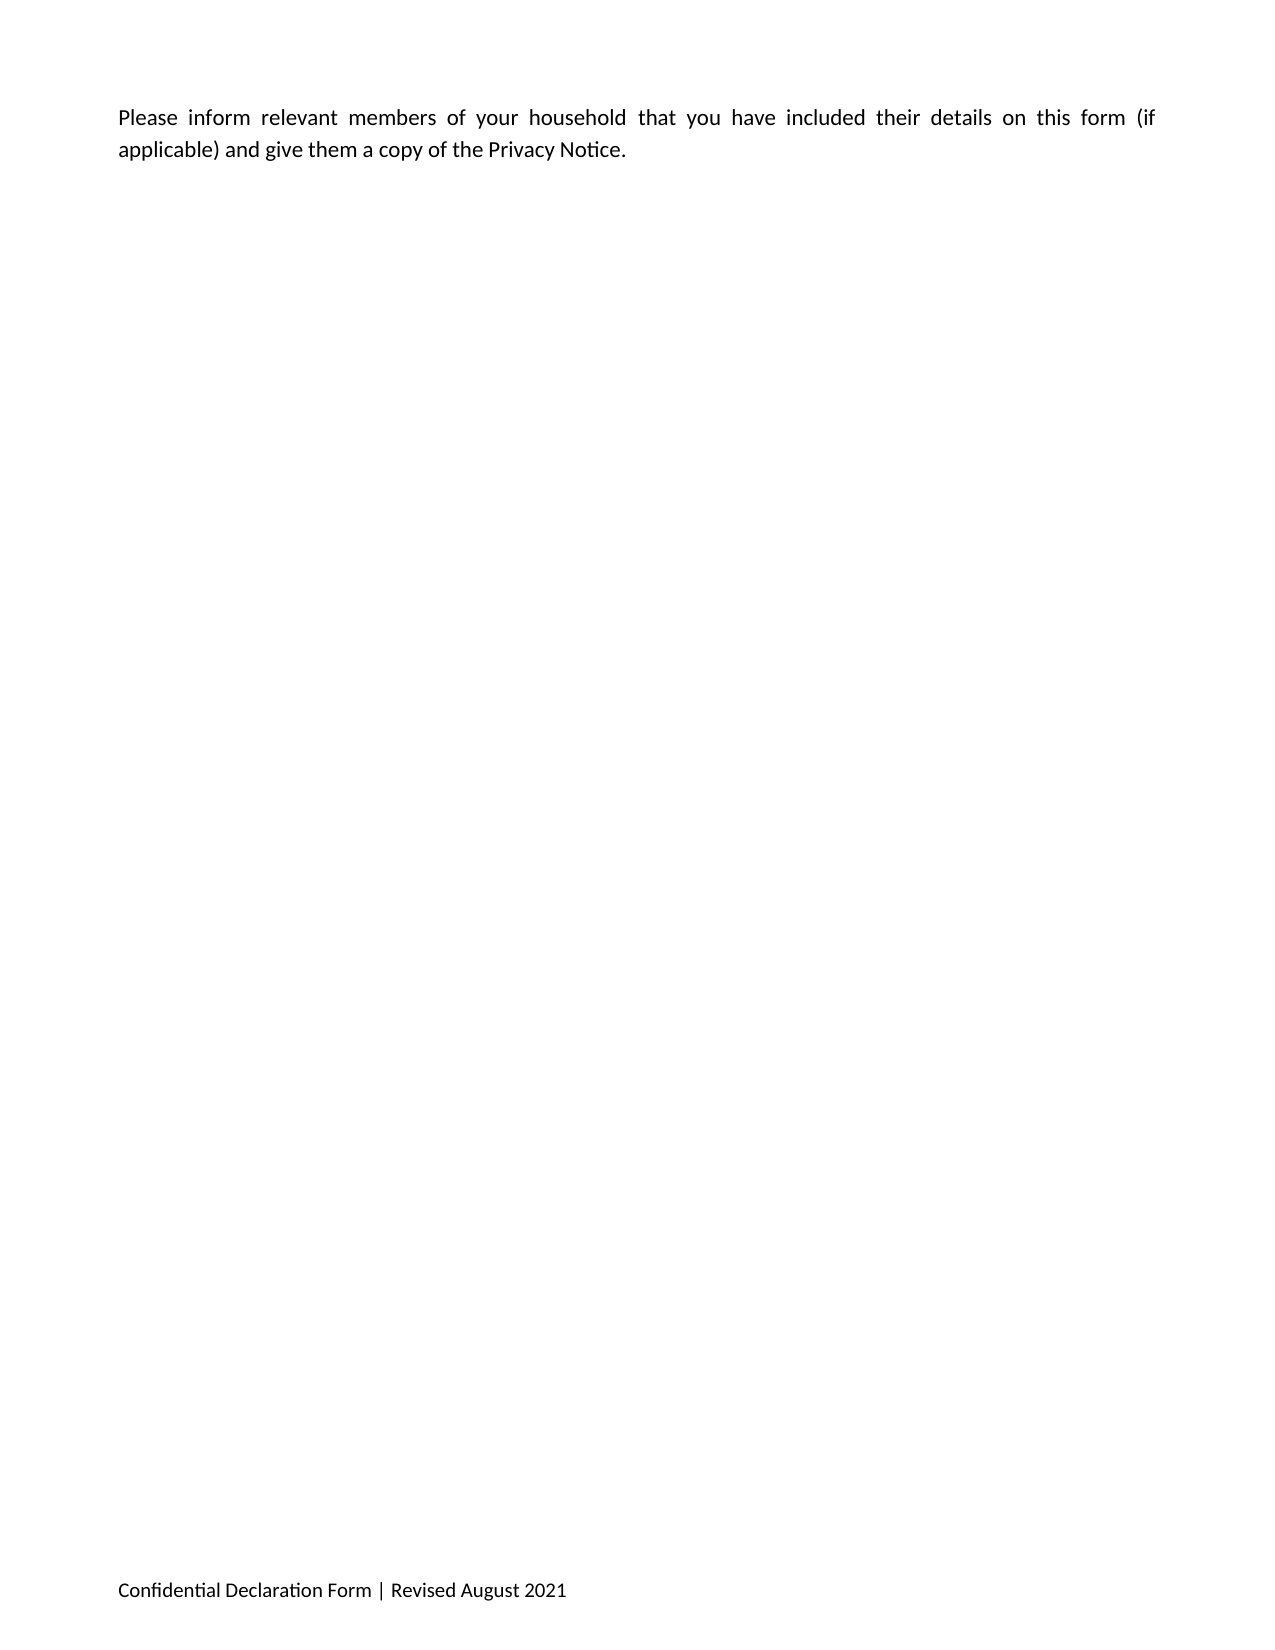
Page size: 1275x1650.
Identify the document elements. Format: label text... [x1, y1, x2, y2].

text Please inform relevant members of your household that you have included their details on this form (if applicable) and give them a copy of the Privacy Notice. [118, 103, 1157, 163]
